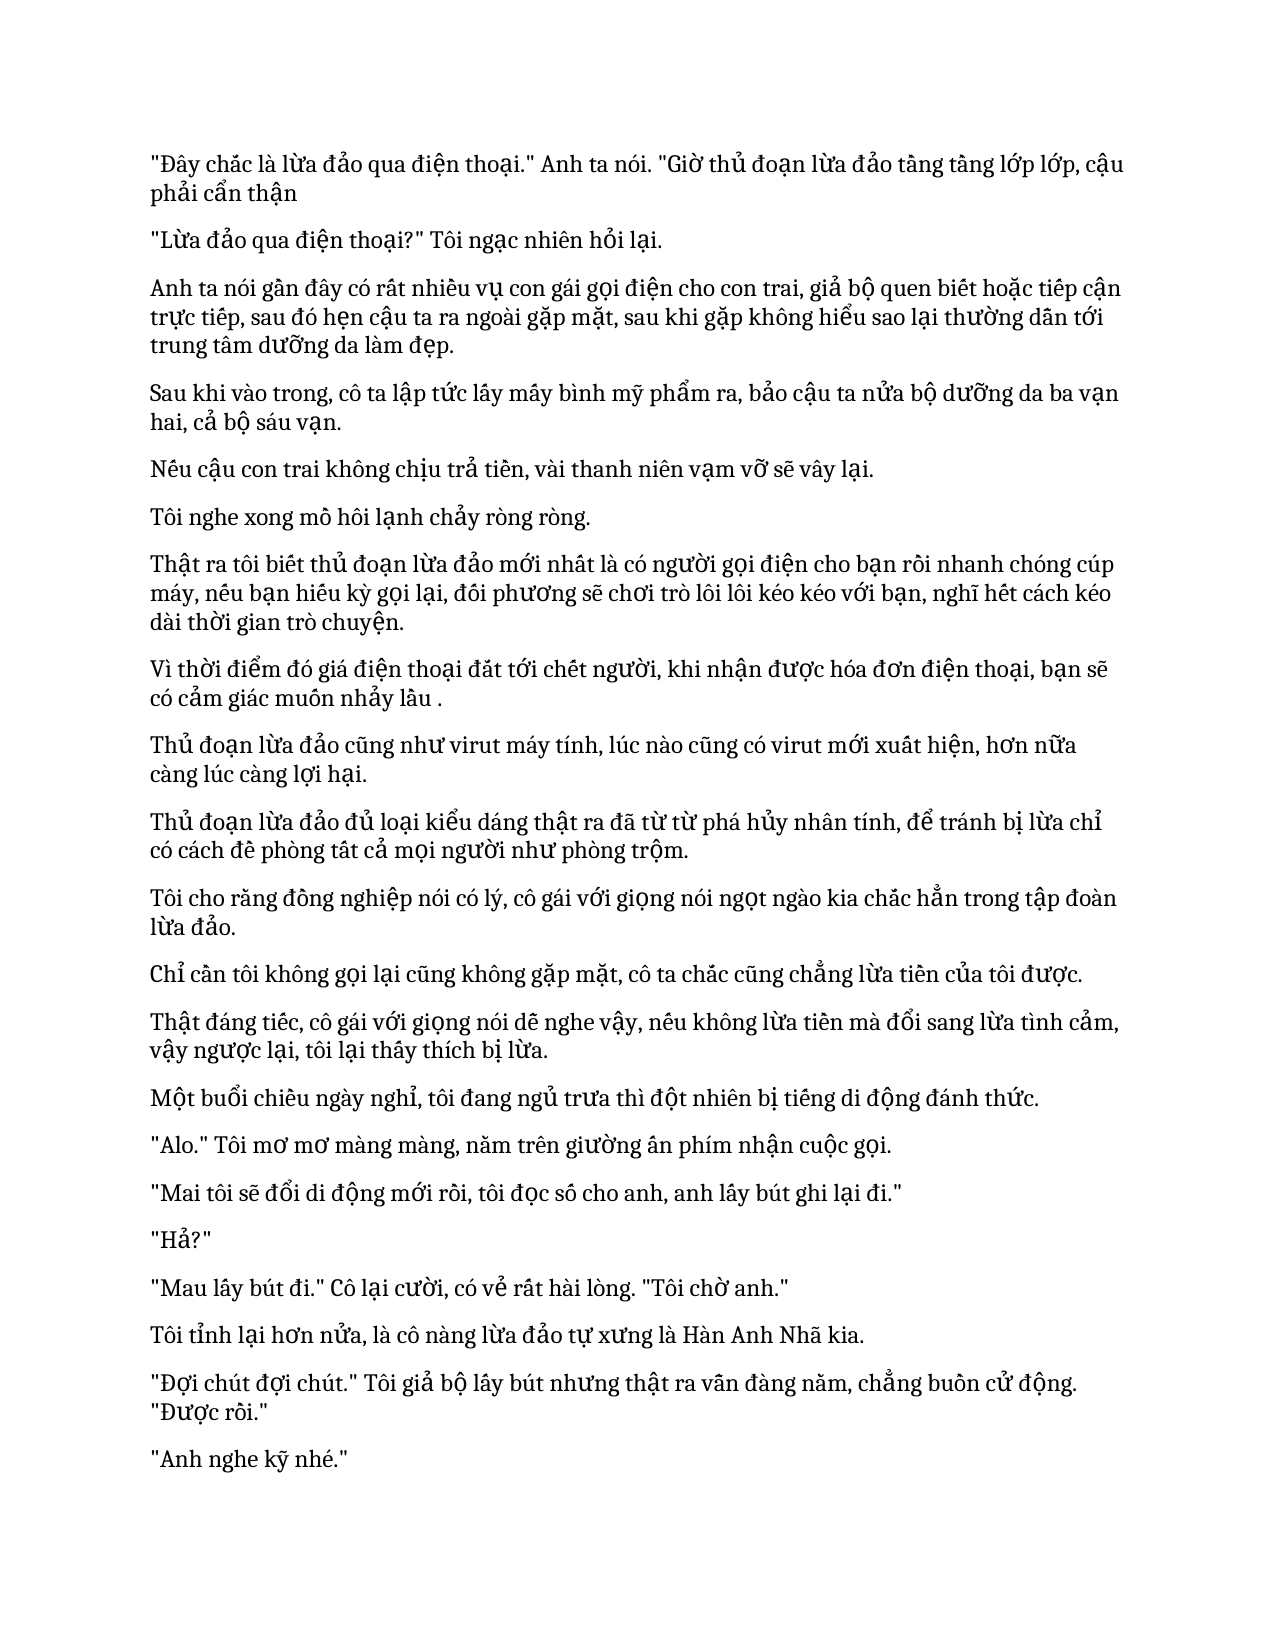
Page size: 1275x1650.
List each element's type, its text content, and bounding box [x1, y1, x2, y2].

text Tôi nghe xong mồ hôi lạnh chảy ròng ròng. [150, 502, 1125, 531]
text Chỉ cần tôi không gọi lại cũng không gặp mặt, cô ta chắc cũng chẳng lừa tiền của tôi được. [150, 960, 1125, 989]
text "Lừa đảo qua điện thoại?" Tôi ngạc nhiên hỏi lại. [150, 226, 1125, 255]
text Tôi cho rằng đồng nghiệp nói có lý, cô gái với giọng nói ngọt ngào kia chắc hẳn trong tập đoàn lừa đảo. [150, 884, 1125, 941]
text "Đây chắc là lừa đảo qua điện thoại." Anh ta nói. "Giờ thủ đoạn lừa đảo tầng tầng lớp lớp, cậu phải cẩn thận [150, 150, 1125, 207]
text Thật ra tôi biết thủ đoạn lừa đảo mới nhất là có người gọi điện cho bạn rồi nhanh chóng cúp máy, nếu bạn hiếu kỳ gọi lại, đối phương sẽ chơi trò lôi lôi kéo kéo với bạn, nghĩ hết cách kéo dài thời gian trò chuyện. [150, 550, 1125, 636]
text Thủ đoạn lừa đảo đủ loại kiểu dáng thật ra đã từ từ phá hủy nhân tính, để tránh bị lừa chỉ có cách đề phòng tất cả mọi người như phòng trộm. [150, 807, 1125, 865]
text Anh ta nói gần đây có rất nhiều vụ con gái gọi điện cho con trai, giả bộ quen biết hoặc tiếp cận trực tiếp, sau đó hẹn cậu ta ra ngoài gặp mặt, sau khi gặp không hiểu sao lại thường dẫn tới trung tâm dưỡng da làm đẹp. [150, 274, 1125, 360]
text Tôi tỉnh lại hơn nửa, là cô nàng lừa đảo tự xưng là Hàn Anh Nhã kia. [150, 1321, 1125, 1350]
text "Hả?" [150, 1226, 1125, 1255]
text Thủ đoạn lừa đảo cũng như virut máy tính, lúc nào cũng có virut mới xuất hiện, hơn nữa càng lúc càng lợi hại. [150, 731, 1125, 789]
text Sau khi vào trong, cô ta lập tức lấy mấy bình mỹ phẩm ra, bảo cậu ta nửa bộ dưỡng da ba vạn hai, cả bộ sáu vạn. [150, 379, 1125, 436]
text "Anh nghe kỹ nhé." [150, 1445, 1125, 1474]
text "Đợi chút đợi chút." Tôi giả bộ lấy bút nhưng thật ra vẫn đàng nằm, chẳng buồn cử động. "Được rồi." [150, 1369, 1125, 1426]
text "Mau lấy bút đi." Cô lại cười, có vẻ rất hài lòng. "Tôi chờ anh." [150, 1274, 1125, 1302]
text Vì thời điểm đó giá điện thoại đắt tới chết người, khi nhận được hóa đơn điện thoại, bạn sẽ có cảm giác muốn nhảy lầu . [150, 655, 1125, 712]
text Một buổi chiều ngày nghỉ, tôi đang ngủ trưa thì đột nhiên bị tiếng di động đánh thức. [150, 1084, 1125, 1112]
text Thật đáng tiếc, cô gái với giọng nói dễ nghe vậy, nếu không lừa tiền mà đổi sang lừa tình cảm, vậy ngược lại, tôi lại thấy thích bị lừa. [150, 1007, 1125, 1065]
text "Alo." Tôi mơ mơ màng màng, nằm trên giường ấn phím nhận cuộc gọi. [150, 1131, 1125, 1160]
text Nếu cậu con trai không chịu trả tiền, vài thanh niên vạm vỡ sẽ vây lại. [150, 455, 1125, 484]
text "Mai tôi sẽ đổi di động mới rồi, tôi đọc số cho anh, anh lấy bút ghi lại đi." [150, 1179, 1125, 1207]
